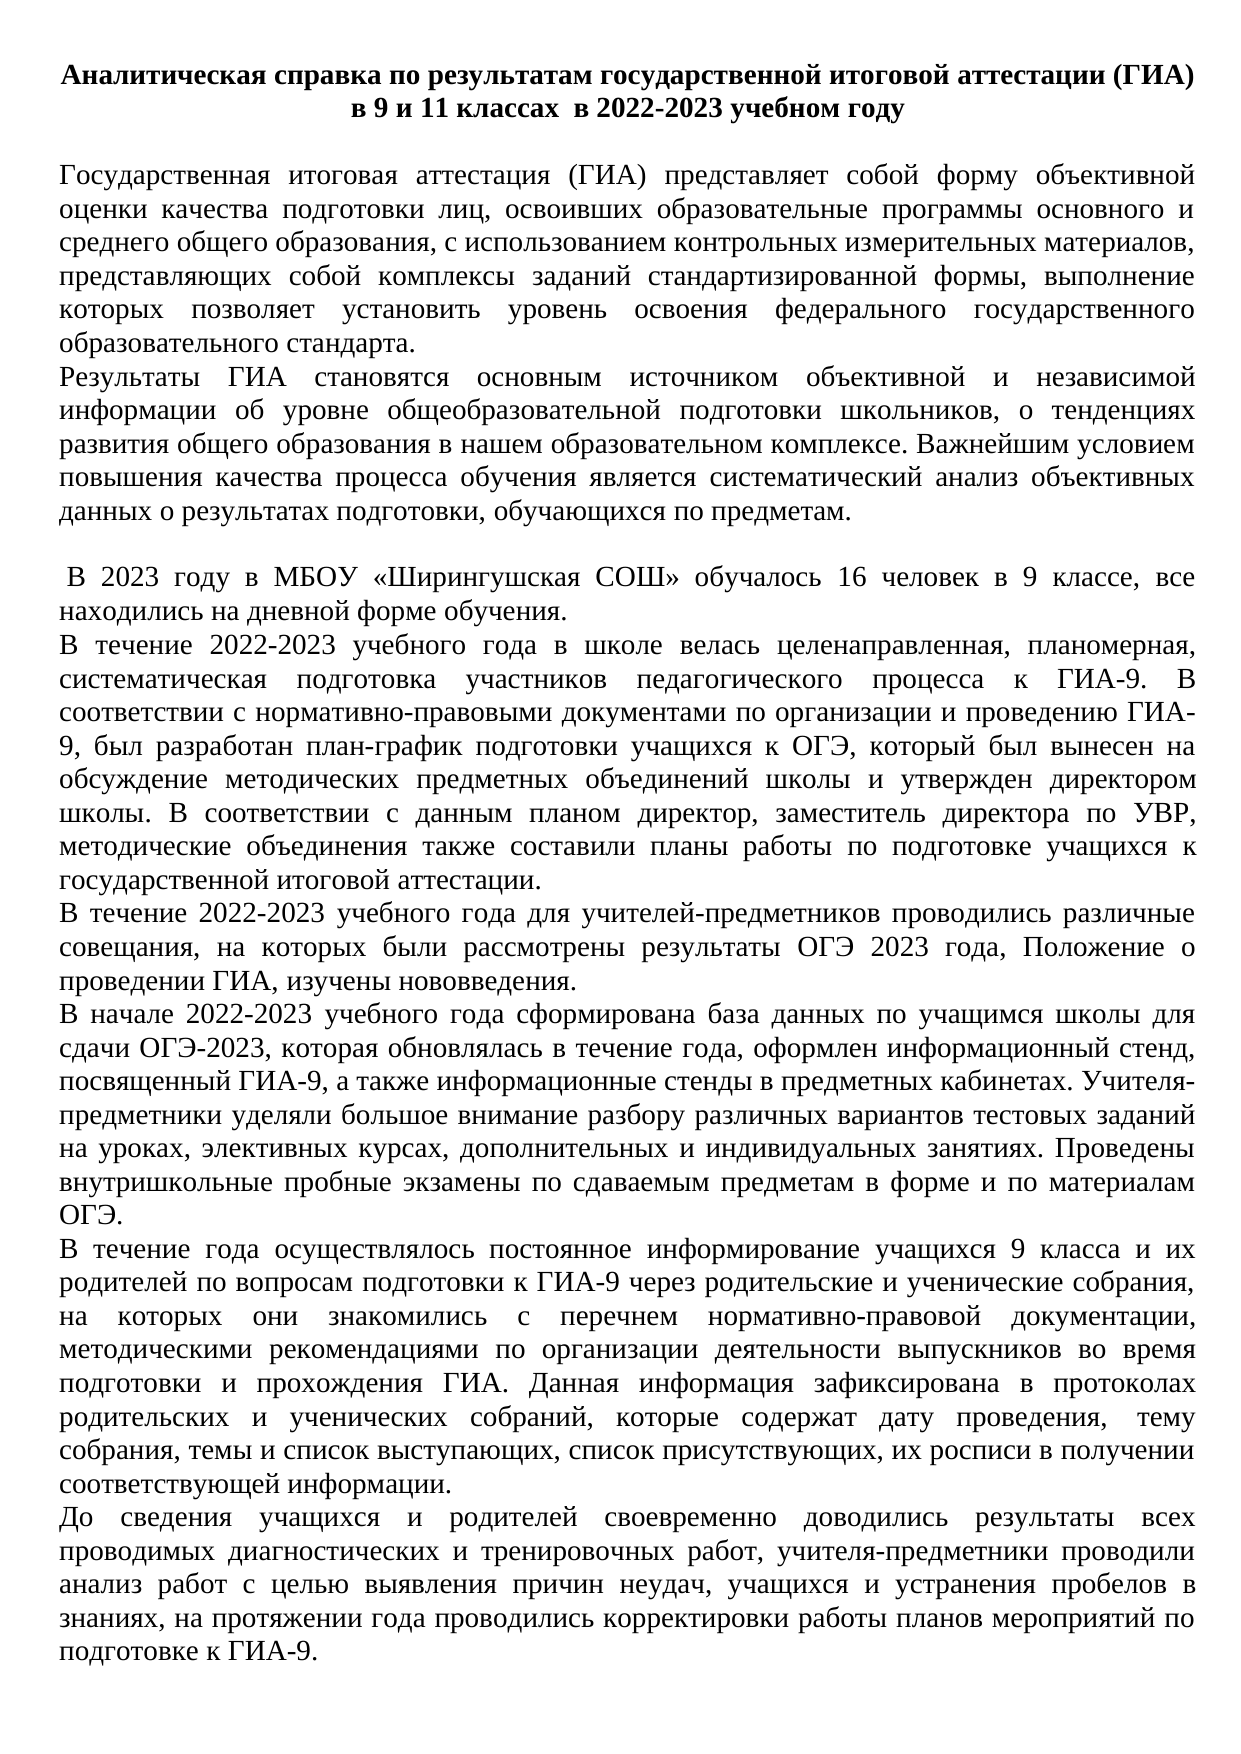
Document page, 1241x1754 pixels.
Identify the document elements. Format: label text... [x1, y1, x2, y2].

text В течение года осуществлялось постоянное информирование учащихся 9 класса и их родителей по вопросам подготовки к ГИА-9 через родительские и ученические собрания, на которых они знакомились с перечнем нормативно-правовой документации, методическими рекомендациями по организации деятельности выпускников во время подготовки и прохождения ГИА. Данная информация зафиксирована в протоколах родительских и ученических собраний, которые содержат дату проведения, тему собрания, темы и список выступающих, список присутствующих, их росписи в получении соответствующей информации. [59, 1231, 1196, 1499]
text В течение 2022-2023 учебного года в школе велась целенаправленная, планомерная, систематическая подготовка участников педагогического процесса к ГИА-9. В соответствии с нормативно-правовыми документами по организации и проведению ГИА- 9, был разработан план-график подготовки учащихся к ОГЭ, который был вынесен на обсуждение методических предметных объединений школы и утвержден директором школы. В соответствии с данным планом директор, заместитель директора по УВР, методические объединения также составили планы работы по подготовке учащихся к государственной итоговой аттестации. [59, 627, 1197, 896]
text В начале 2022-2023 учебного года сформирована база данных по учащимся школы для сдачи ОГЭ-2023, которая обновлялась в течение года, оформлен информационный стенд, посвященный ГИА-9, а также информационные стенды в предметных кабинетах. Учителя- предметники уделяли большое внимание разбору различных вариантов тестовых заданий на уроках, элективных курсах, дополнительных и индивидуальных занятиях. Проведены внутришкольные пробные экзамены по сдаваемым предметам в форме и по материалам ОГЭ. [59, 996, 1196, 1231]
text В 2023 году в МБОУ «Ширингушская СОШ» обучалось 16 человек в 9 классе, все находились на дневной форме обучения. [59, 559, 1195, 627]
subtitle Аналитическая справка по результатам государственной итоговой аттестации (ГИА) в 9 и 11 классах в 2022-2023 учебном году [60, 57, 1195, 124]
text В течение 2022-2023 учебного года для учителей-предметников проводились различные совещания, на которых были рассмотрены результаты ОГЭ 2023 года, Положение о проведении ГИА, изучены нововведения. [59, 896, 1196, 996]
text Результаты ГИА становятся основным источником объективной и независимой информации об уровне общеобразовательной подготовки школьников, о тенденциях развития общего образования в нашем образовательном комплексе. Важнейшим условием повышения качества процесса обучения является систематический анализ объективных данных о результатах подготовки, обучающихся по предметам. [59, 359, 1196, 526]
text Государственная итоговая аттестация (ГИА) представляет собой форму объективной оценки качества подготовки лиц, освоивших образовательные программы основного и среднего общего образования, с использованием контрольных измерительных материалов, представляющих собой комплексы заданий стандартизированной формы, выполнение которых позволяет установить уровень освоения федерального государственного образовательного стандарта. [59, 157, 1195, 359]
text До сведения учащихся и родителей своевременно доводились результаты всех проводимых диагностических и тренировочных работ, учителя-предметники проводили анализ работ с целью выявления причин неудач, учащихся и устранения пробелов в знаниях, на протяжении года проводились корректировки работы планов мероприятий по подготовке к ГИА-9. [59, 1499, 1196, 1667]
